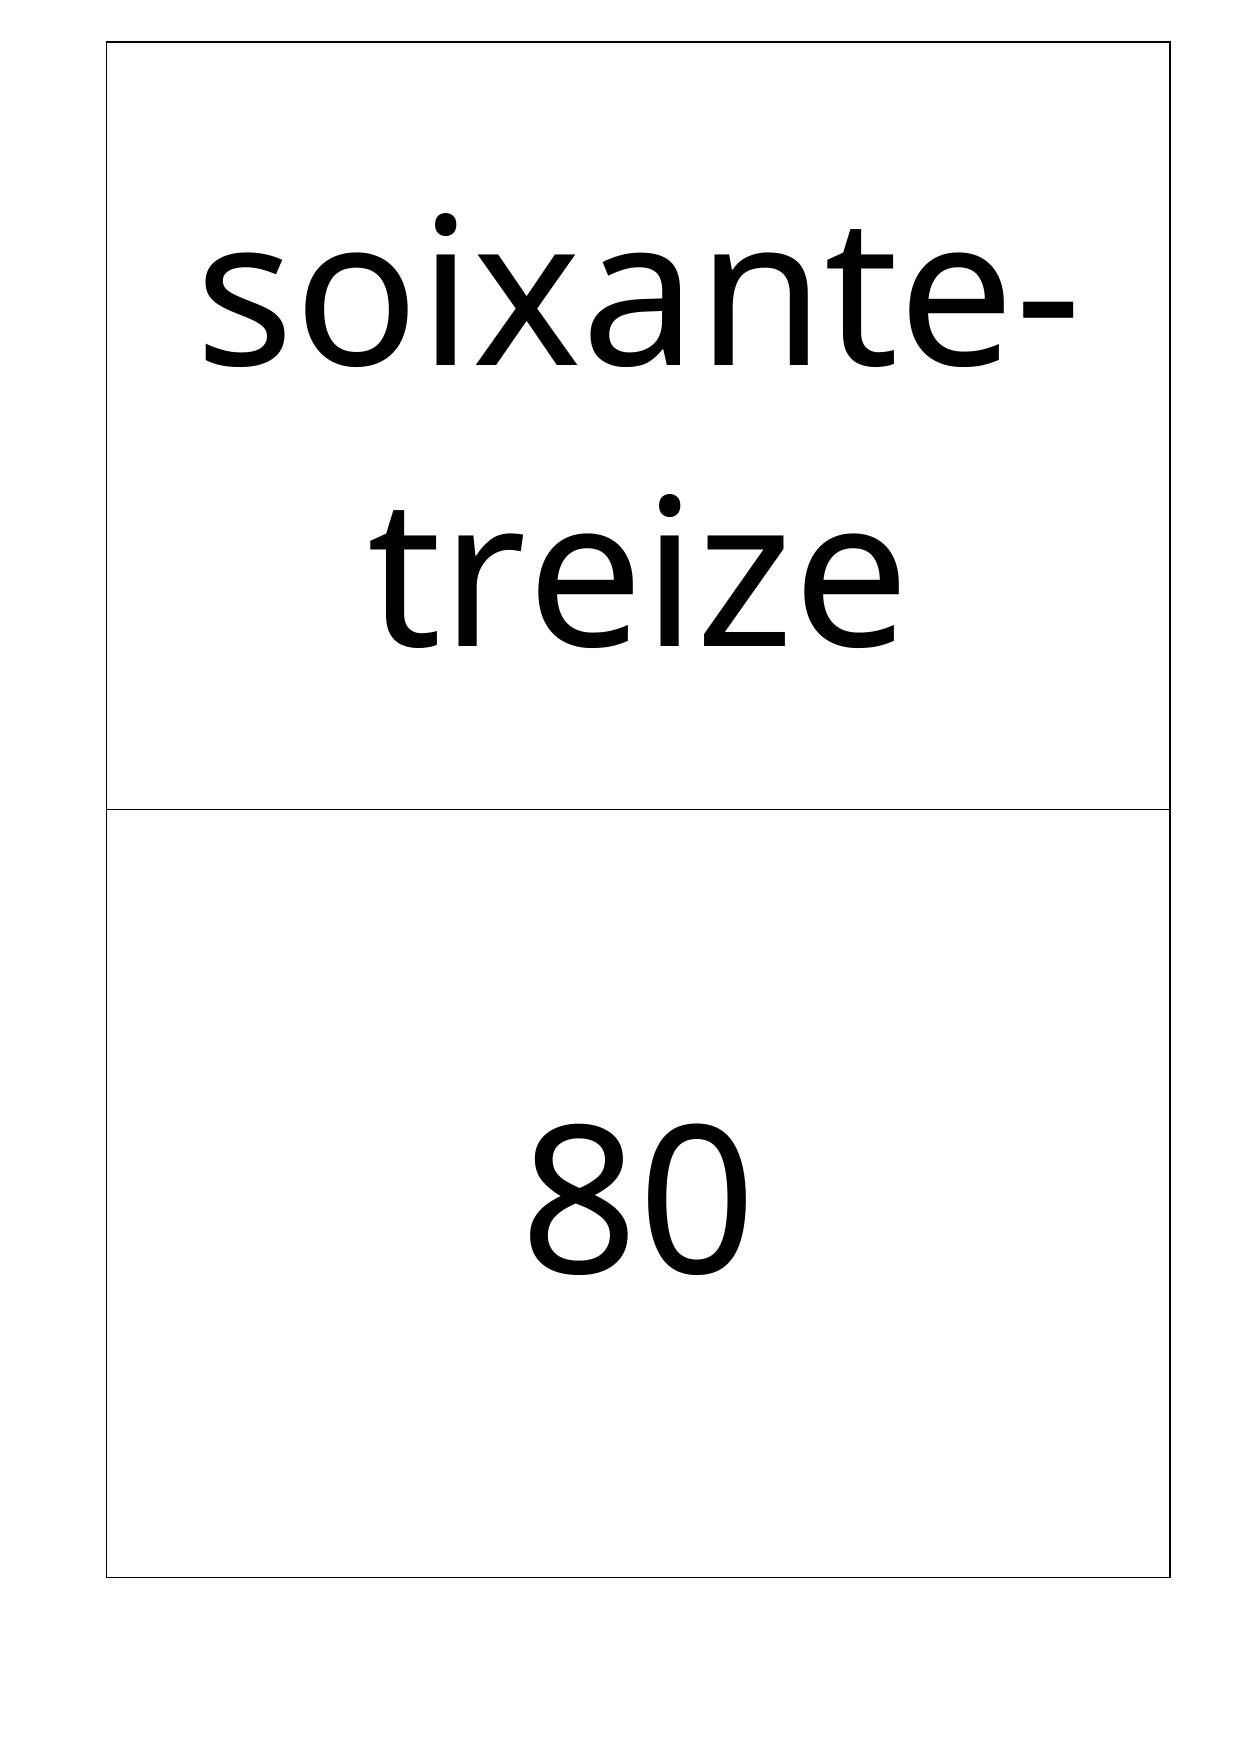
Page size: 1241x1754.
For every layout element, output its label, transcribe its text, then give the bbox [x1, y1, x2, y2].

table_cell soixante-treize [107, 43, 1169, 809]
table_cell 80 [107, 810, 1169, 1577]
